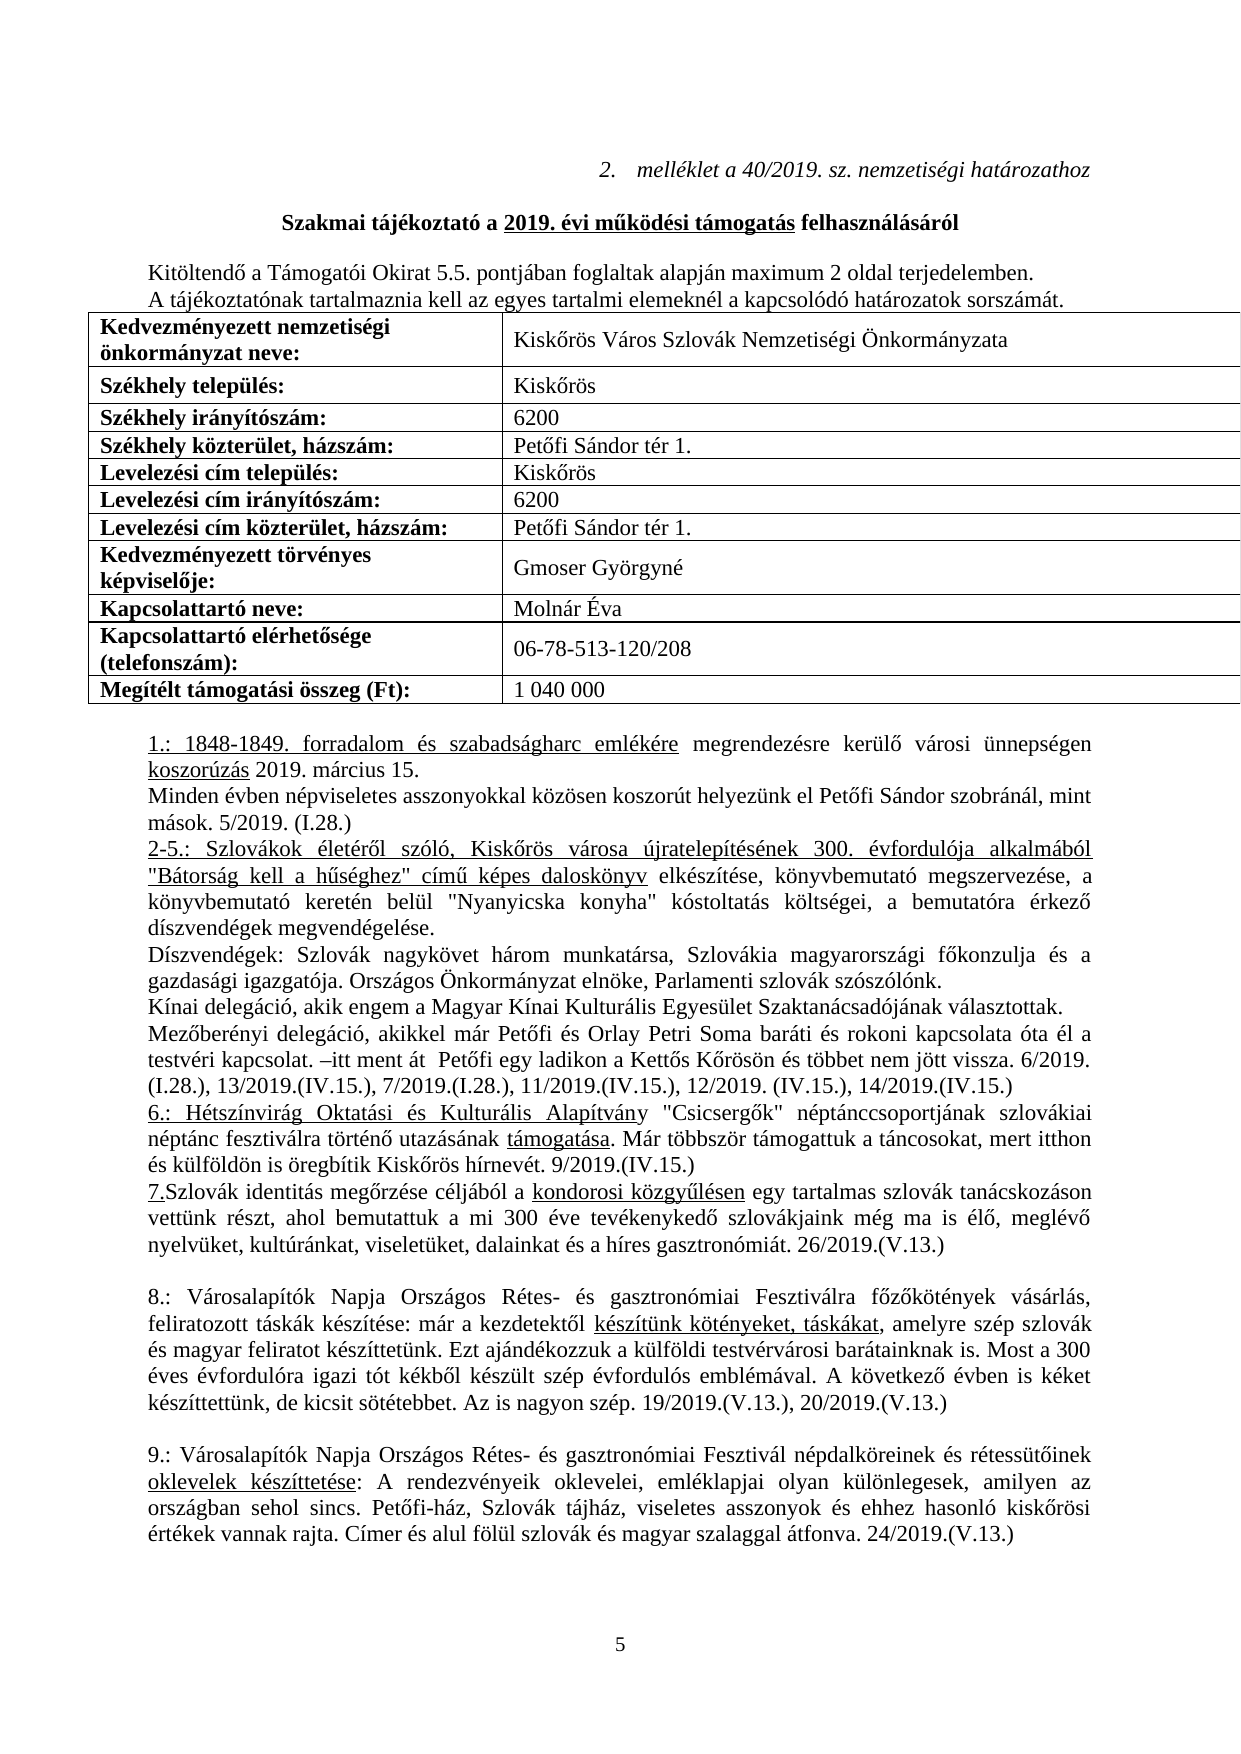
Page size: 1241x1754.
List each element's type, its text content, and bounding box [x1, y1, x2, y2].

table_header Kedvezményezett nemzetiségi önkormányzat neve: [89, 313, 502, 366]
text Kitöltendő a Támogatói Okirat 5.5. pontjában foglaltak alapján maximum 2 oldal terjedelemben. [148, 259, 1093, 286]
table_cell Kiskőrös [503, 367, 1240, 403]
table_cell Székhely település: [89, 367, 502, 403]
text A tájékoztatónak tartalmaznia kell az egyes tartalmi elemeknél a kapcsolódó határozatok sorszámát. [148, 286, 1093, 312]
text 2-5.: Szlovákok életéről szóló, Kiskőrös városa újratelepítésének 300. évfordulója alkalmából "Bátorság kell a hűséghez" című képes daloskönyv elkészítése, könyvbemutató megszervezése, a könyvbemutató keretén belül "Nyanyicska konyha" kóstoltatás költségei, a bemutatóra érkező díszvendégek megvendégelése. [148, 835, 1093, 858]
text 2-5.: Szlovákok életéről szóló, Kiskőrös városa újratelepítésének 300. évfordulója alkalmából "Bátorság kell a hűséghez" című képes daloskönyv elkészítése, könyvbemutató megszervezése, a könyvbemutató keretén belül "Nyanyicska konyha" kóstoltatás költségei, a bemutatóra érkező díszvendégek megvendégelése. [148, 859, 1093, 941]
text 6.: Hétszínvirág Oktatási és Kulturális Alapítvány "Csicsergők" néptánccsoportjának szlovákiai néptánc fesztiválra történő utazásának támogatása. Már többször támogattuk a táncosokat, mert itthon és külföldön is öregbítik Kiskőrös hírnevét. 9/2019.(IV.15.) [148, 1099, 1093, 1178]
table_cell Gmoser Györgyné [503, 541, 1240, 594]
text Kínai delegáció, akik engem a Magyar Kínai Kulturális Egyesület Szaktanácsadójának választottak. [148, 993, 1093, 1020]
text Szakmai tájékoztató a 2019. évi működési támogatás felhasználásáról [148, 209, 1093, 235]
table_cell Levelezési cím település: [89, 459, 502, 485]
table_cell 1 040 000 [503, 676, 1240, 702]
table_cell Kapcsolattartó neve: [89, 595, 502, 621]
table_cell Molnár Éva [503, 595, 1240, 621]
table_cell Levelezési cím közterület, házszám: [89, 514, 502, 540]
text 9.: Városalapítók Napja Országos Rétes- és gasztronómiai Fesztivál népdalköreinek és rétessütőinek oklevelek készíttetése: A rendezvényeik oklevelei, emléklapjai olyan különlegesek, amilyen az országban sehol sincs. Petőfi-ház, Szlovák tájház, viseletes asszonyok és ehhez hasonló kiskőrösi értékek vannak rajta. Címer és alul fölül szlovák és magyar szalaggal átfonva. 24/2019.(V.13.) [148, 1441, 1093, 1547]
list melléklet a 40/2019. sz. nemzetiségi határozathoz [185, 156, 1093, 182]
table_cell Levelezési cím irányítószám: [89, 486, 502, 513]
table_cell 6200 [503, 404, 1240, 431]
table_cell Petőfi Sándor tér 1. [503, 514, 1240, 540]
text 8.: Városalapítók Napja Országos Rétes- és gasztronómiai Fesztiválra főzőkötények vásárlás, feliratozott táskák készítése: már a kezdetektől készítünk kötényeket, táskákat, amelyre szép szlovák és magyar feliratot készíttetünk. Ezt ajándékozzuk a külföldi testvérvárosi barátainknak is. Most a 300 éves évfordulóra igazi tót kékből készült szép évfordulós emblémával. A következő évben is kéket készíttettünk, de kicsit sötétebbet. Az is nagyon szép. 19/2019.(V.13.), 20/2019.(V.13.) [148, 1283, 1093, 1415]
table_cell Petőfi Sándor tér 1. [503, 432, 1240, 458]
table_cell Kedvezményezett törvényes képviselője: [89, 541, 502, 594]
table_cell Kapcsolattartó elérhetősége (telefonszám): [89, 623, 502, 675]
table_cell Kiskőrös [503, 459, 1240, 485]
text 1.: 1848-1849. forradalom és szabadságharc emlékére megrendezésre kerülő városi ünnepségen koszorúzás 2019. március 15. [148, 730, 1093, 783]
table_cell Megítélt támogatási összeg (Ft): [89, 676, 502, 702]
text Minden évben népviseletes asszonyokkal közösen koszorút helyezünk el Petőfi Sándor szobránál, mint mások. 5/2019. (I.28.) [148, 783, 1093, 835]
table_cell Székhely irányítószám: [89, 404, 502, 431]
table_header Kiskőrös Város Szlovák Nemzetiségi Önkormányzata [503, 313, 1240, 366]
text 7.Szlovák identitás megőrzése céljából a kondorosi közgyűlésen egy tartalmas szlovák tanácskozáson vettünk részt, ahol bemutattuk a mi 300 éve tevékenykedő szlovákjaink még ma is élő, meglévő nyelvüket, kultúránkat, viseletüket, dalainkat és a híres gasztronómiát. 26/2019.(V.13.) [148, 1178, 1093, 1257]
table_cell 06-78-513-120/208 [503, 623, 1240, 675]
text Díszvendégek: Szlovák nagykövet három munkatársa, Szlovákia magyarországi főkonzulja és a gazdasági igazgatója. Országos Önkormányzat elnöke, Parlamenti szlovák szószólónk. [148, 941, 1093, 993]
table_cell Székhely közterület, házszám: [89, 432, 502, 458]
text Mezőberényi delegáció, akikkel már Petőfi és Orlay Petri Soma baráti és rokoni kapcsolata óta él a testvéri kapcsolat. –itt ment át Petőfi egy ladikon a Kettős Kőrösön és többet nem jött vissza. 6/2019. (I.28.), 13/2019.(IV.15.), 7/2019.(I.28.), 11/2019.(IV.15.), 12/2019. (IV.15.), 14/2019.(IV.15.) [148, 1020, 1093, 1099]
table_cell 6200 [503, 486, 1240, 513]
